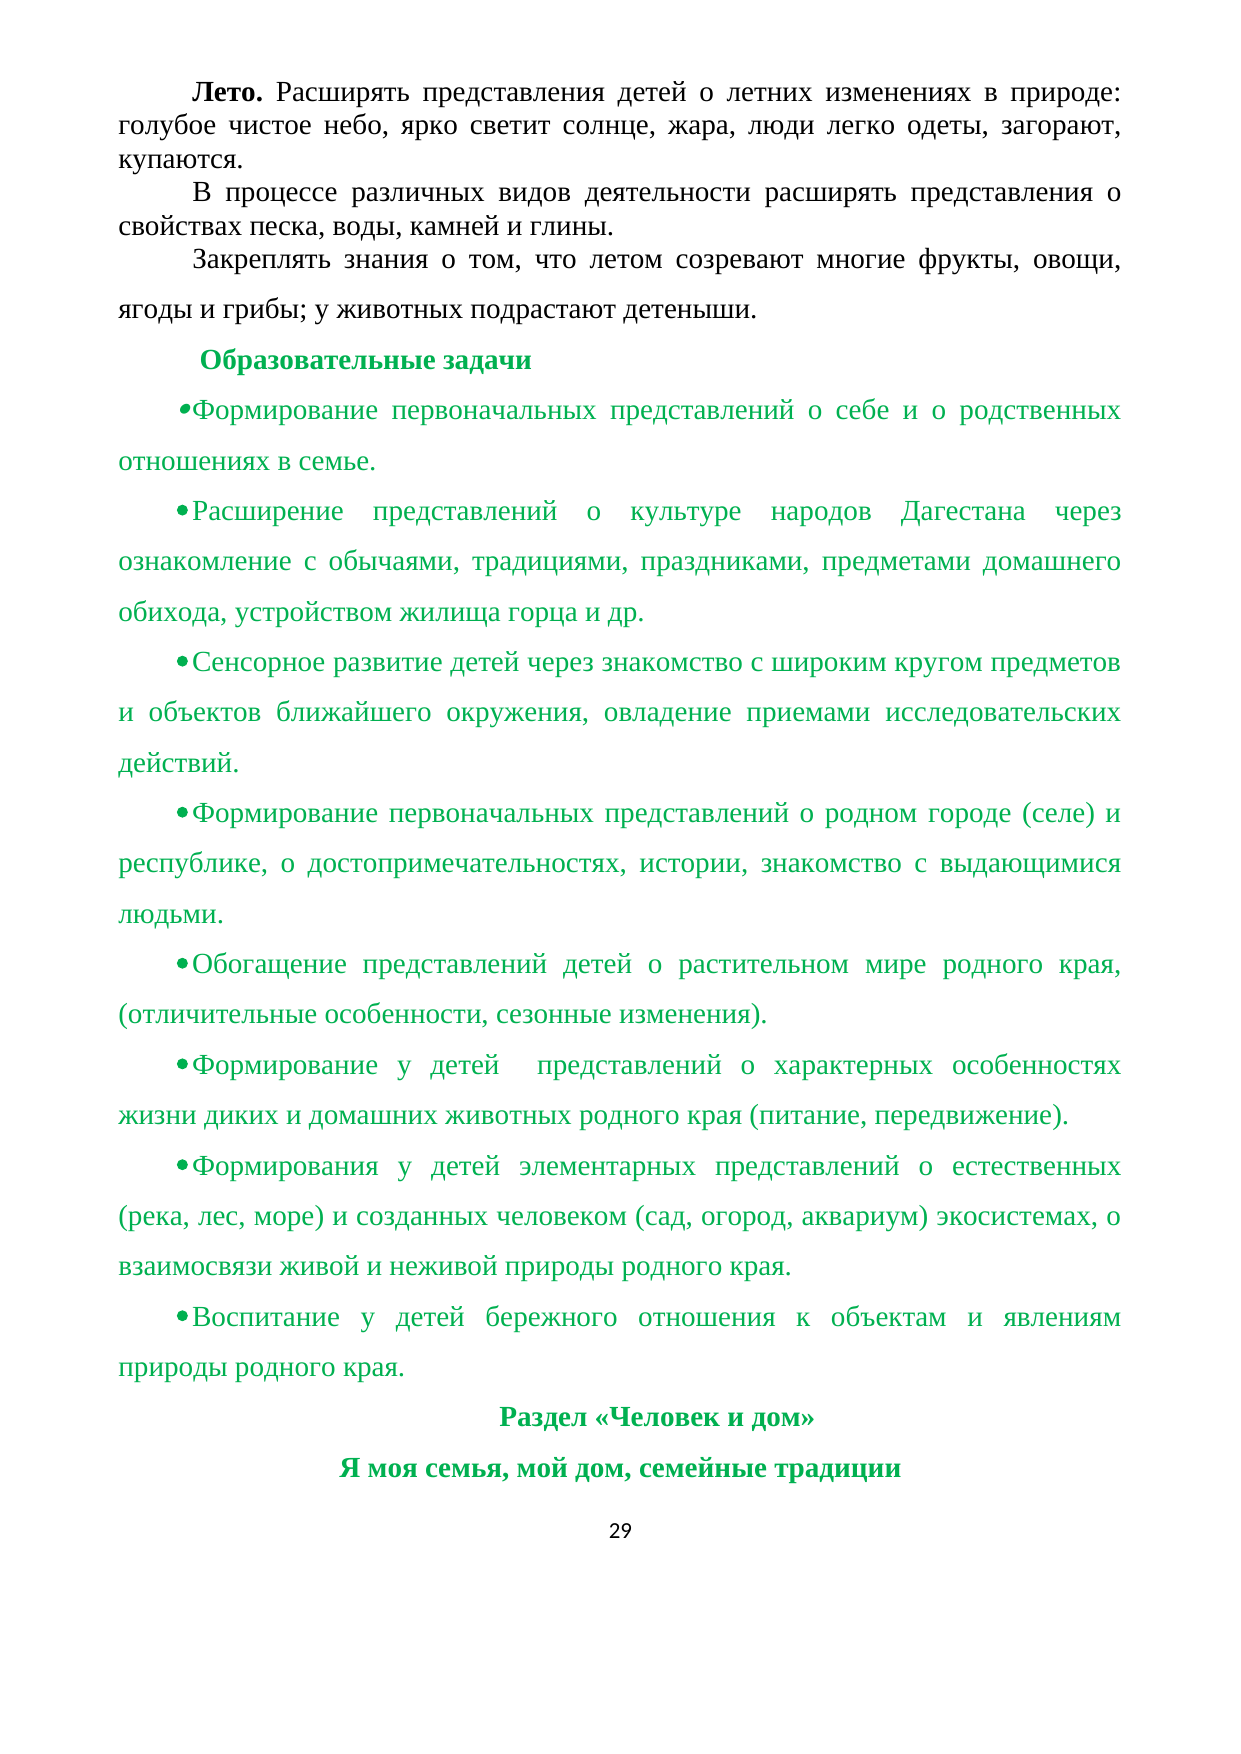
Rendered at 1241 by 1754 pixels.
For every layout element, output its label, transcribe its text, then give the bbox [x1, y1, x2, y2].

list Формирования у детей элементарных представлений о естественных (река, лес, море) и созданных человеком (сад, огород, аквариум) экосистемах, о взаимосвязи живой и неживой природы родного края. [118, 1148, 1122, 1282]
text Я моя семья, мой дом, семейные традиции [118, 1450, 1122, 1483]
list Сенсорное развитие детей через знакомство с широким кругом предметов и объектов ближайшего окружения, овладение приемами исследовательских действий. [118, 644, 1122, 778]
text В процессе различных видов деятельности расширять представления о свойствах песка, воды, камней и глины. [118, 174, 1122, 241]
list Расширение представлений о культуре народов Дагестана через ознакомление с обычаями, традициями, праздниками, предметами домашнего обихода, устройством жилища горца и др. [118, 493, 1122, 627]
list Воспитание у детей бережного отношения к объектам и явлениям природы родного края. [118, 1299, 1122, 1383]
text Раздел «Человек и дом» [118, 1399, 1122, 1433]
text Лето. Расширять представления детей о летних изменениях в природе: голубое чистое небо, ярко светит солнце, жара, люди легко одеты, загорают, купаются. [118, 74, 1122, 174]
list Формирование первоначальных представлений о родном городе (селе) и республике, о достопримечательностях, истории, знакомство с выдающимися людьми. [118, 795, 1122, 929]
text Закреплять знания о том, что летом созревают многие фрукты, овощи, ягоды и грибы; у животных подрастают детеныши. [118, 241, 1122, 325]
list Обогащение представлений детей о растительном мире родного края, (отличительные особенности, сезонные изменения). [118, 946, 1122, 1030]
text Образовательные задачи [118, 342, 1122, 376]
list Формирование у детей представлений о характерных особенностях жизни диких и домашних животных родного края (питание, передвижение). [118, 1047, 1122, 1131]
list Формирование первоначальных представлений о себе и о родственных отношениях в семье. [118, 392, 1122, 476]
